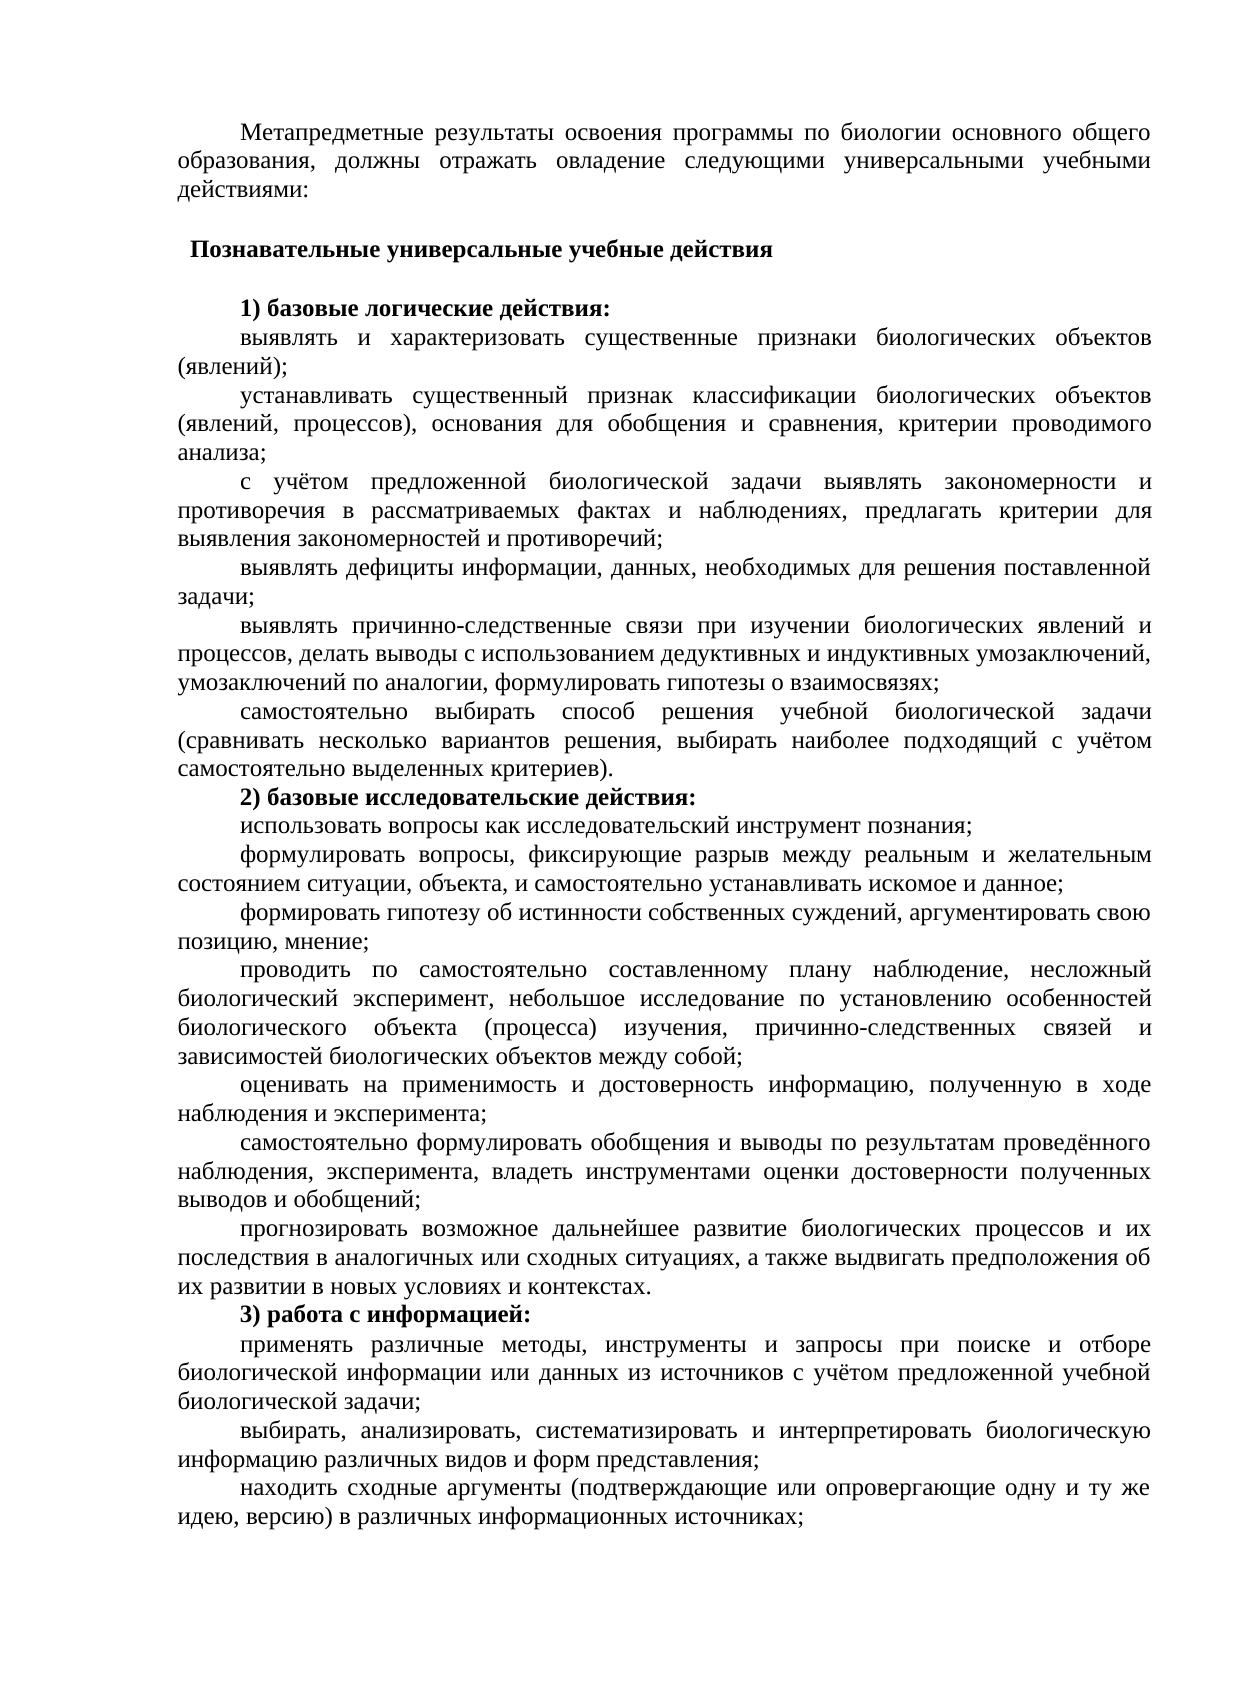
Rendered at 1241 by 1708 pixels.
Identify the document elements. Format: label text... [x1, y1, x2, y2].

subtitle базовые исследовательские действия: [239, 782, 1173, 811]
text самостоятельно выбирать способ решения учебной биологической задачи (сравнивать несколько вариантов решения, выбирать наиболее подходящий с учётом самостоятельно выделенных критериев). [177, 696, 1152, 782]
text самостоятельно формулировать обобщения и выводы по результатам проведённого наблюдения, эксперимента, владеть инструментами оценки достоверности полученных выводов и обобщений; [177, 1127, 1152, 1213]
list базовые логические действия: [239, 294, 1173, 322]
text выбирать, анализировать, систематизировать и интерпретировать биологическую информацию различных видов и форм представления; [177, 1415, 1151, 1472]
text выявлять причинно-следственные связи при изучении биологических явлений и процессов, делать выводы с использованием дедуктивных и индуктивных умозаключений, умозаключений по аналогии, формулировать гипотезы о взаимосвязях; [177, 610, 1152, 696]
subtitle работа с информацией: [239, 1300, 1173, 1329]
text находить сходные аргументы (подтверждающие или опровергающие одну и ту же идею, версию) в различных информационных источниках; [177, 1472, 1151, 1530]
text выявлять и характеризовать существенные признаки биологических объектов (явлений); [177, 322, 1152, 380]
text выявлять дефициты информации, данных, необходимых для решения поставленной задачи; [177, 552, 1151, 610]
text проводить по самостоятельно составленному плану наблюдение, несложный биологический эксперимент, небольшое исследование по установлению особенностей биологического объекта (процесса) изучения, причинно-следственных связей и зависимостей биологических объектов между собой; [177, 954, 1152, 1069]
text использовать вопросы как исследовательский инструмент познания; [240, 811, 1173, 839]
text устанавливать существенный признак классификации биологических объектов (явлений, процессов), основания для обобщения и сравнения, критерии проводимого анализа; [177, 380, 1152, 466]
text прогнозировать возможное дальнейшее развитие биологических процессов и их последствия в аналогичных или сходных ситуациях, а также выдвигать предположения об их развитии в новых условиях и контекстах. [177, 1213, 1151, 1299]
text формировать гипотезу об истинности собственных суждений, аргументировать свою позицию, мнение; [177, 897, 1151, 954]
text оценивать на применимость и достоверность информацию, полученную в ходе наблюдения и эксперимента; [177, 1069, 1151, 1127]
text Метапредметные результаты освоения программы по биологии основного общего образования, должны отражать овладение следующими универсальными учебными действиями: [177, 117, 1151, 203]
text с учётом предложенной биологической задачи выявлять закономерности и противоречия в рассматриваемых фактах и наблюдениях, предлагать критерии для выявления закономерностей и противоречий; [177, 466, 1152, 552]
text применять различные методы, инструменты и запросы при поиске и отборе биологической информации или данных из источников с учётом предложенной учебной биологической задачи; [177, 1329, 1152, 1415]
subtitle Познавательные универсальные учебные действия [190, 234, 1173, 263]
text формулировать вопросы, фиксирующие разрыв между реальным и желательным состоянием ситуации, объекта, и самостоятельно устанавливать искомое и данное; [177, 839, 1152, 897]
